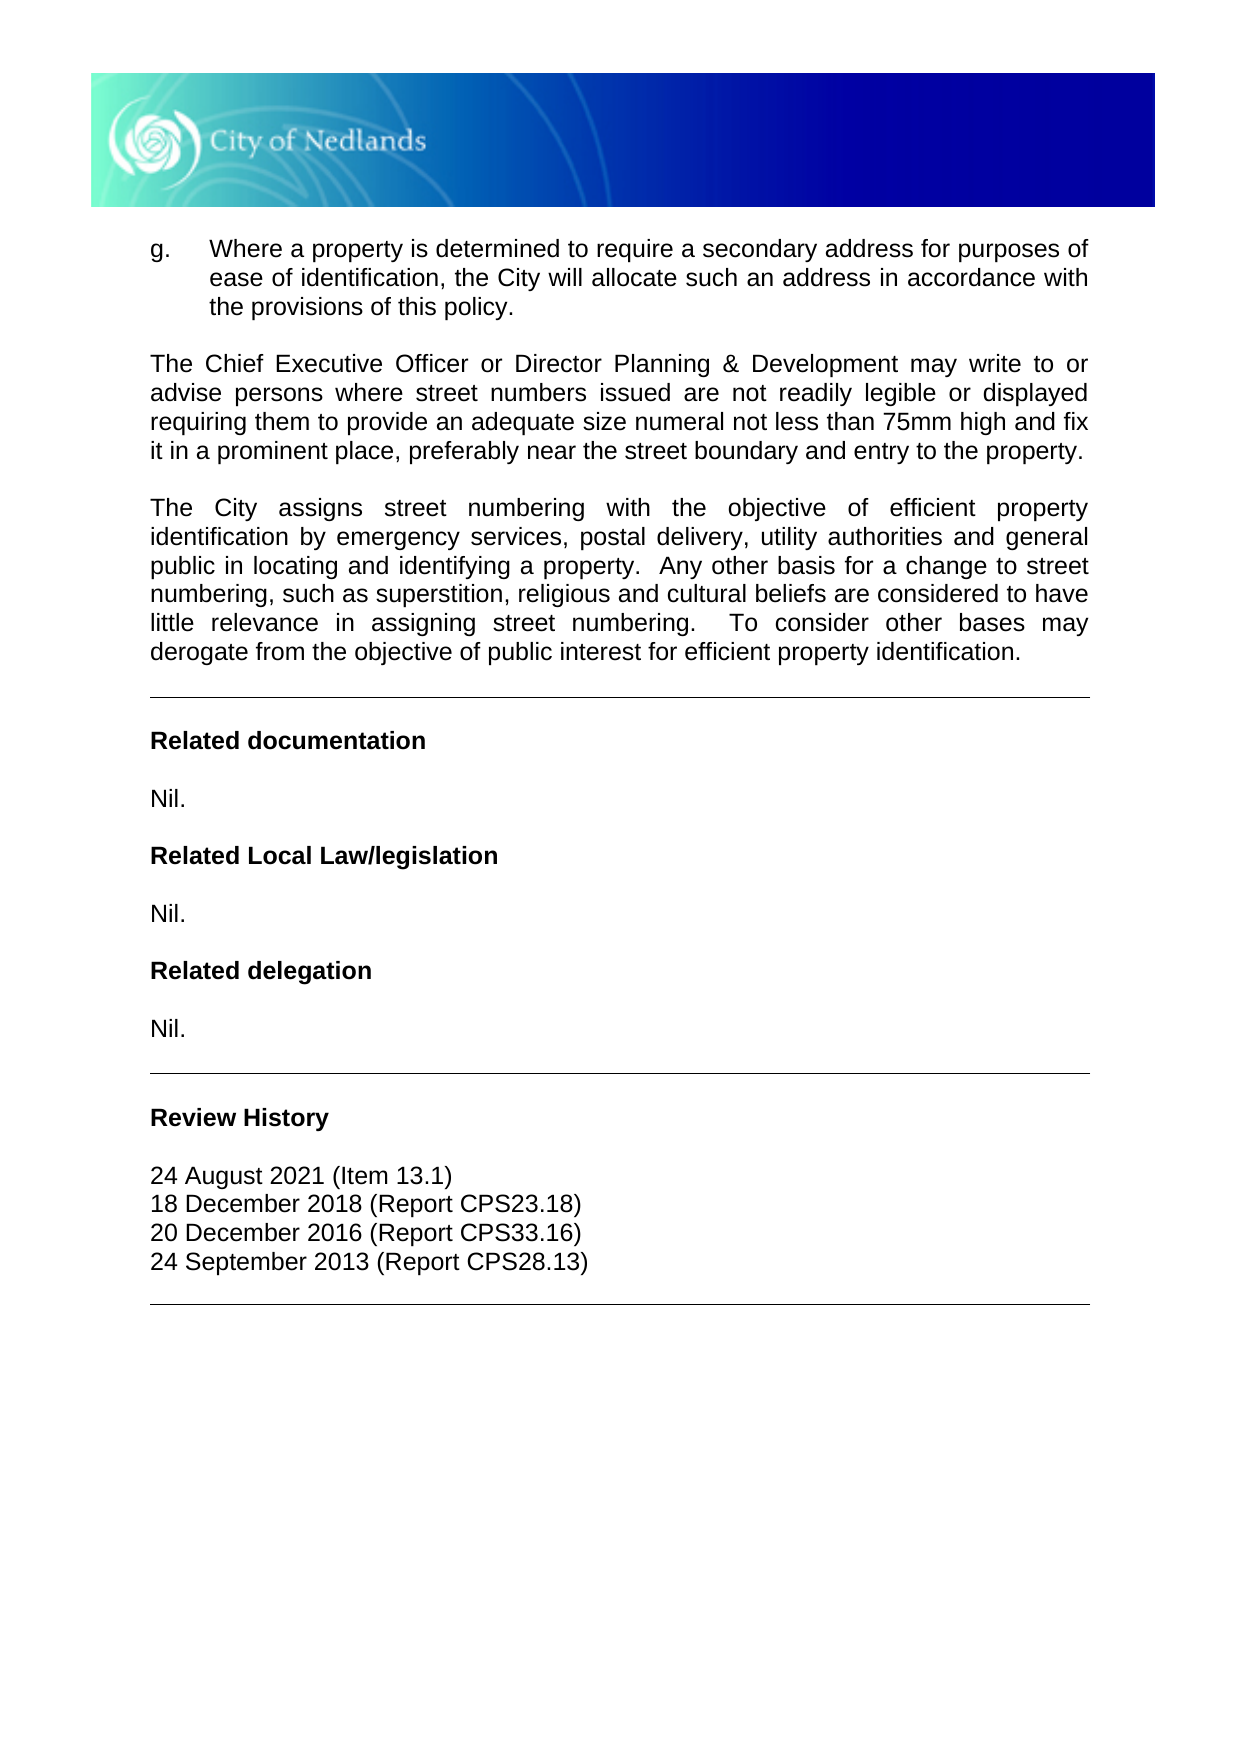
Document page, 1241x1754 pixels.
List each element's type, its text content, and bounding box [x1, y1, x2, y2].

picture [91, 73, 1155, 207]
text Related Local Law/legislation [150, 841, 1090, 870]
text Nil. [150, 899, 1090, 928]
text 24 September 2013 (Report CPS28.13) [150, 1247, 1090, 1276]
text 18 December 2018 (Report CPS23.18) [150, 1189, 1090, 1218]
text The City assigns street numbering with the objective of efficient property identification by emergency services, postal delivery, utility authorities and general public in locating and identifying a property. Any other basis for a change to street numbering, such as superstition, religious and cultural beliefs are considered to have little relevance in assigning street numbering. To consider other bases may derogate from the objective of public interest for efficient property identification. [150, 493, 1090, 666]
text Nil. [150, 1014, 1090, 1043]
list Where a property is determined to require a secondary address for purposes of ease of identification, the City will allocate such an address in accordance with the provisions of this policy. [150, 234, 1090, 321]
text Related delegation [150, 956, 1090, 985]
text The Chief Executive Officer or Director Planning & Development may write to or advise persons where street numbers issued are not readily legible or displayed requiring them to provide an adequate size numeral not less than 75mm high and fix it in a prominent place, preferably near the street boundary and entry to the property. [150, 349, 1090, 464]
text 20 December 2016 (Report CPS33.16) [150, 1218, 1090, 1247]
text Related documentation [150, 726, 1090, 755]
text Nil. [150, 784, 1090, 813]
text Review History [150, 1103, 1090, 1132]
text 24 August 2021 (Item 13.1) [150, 1161, 1090, 1189]
